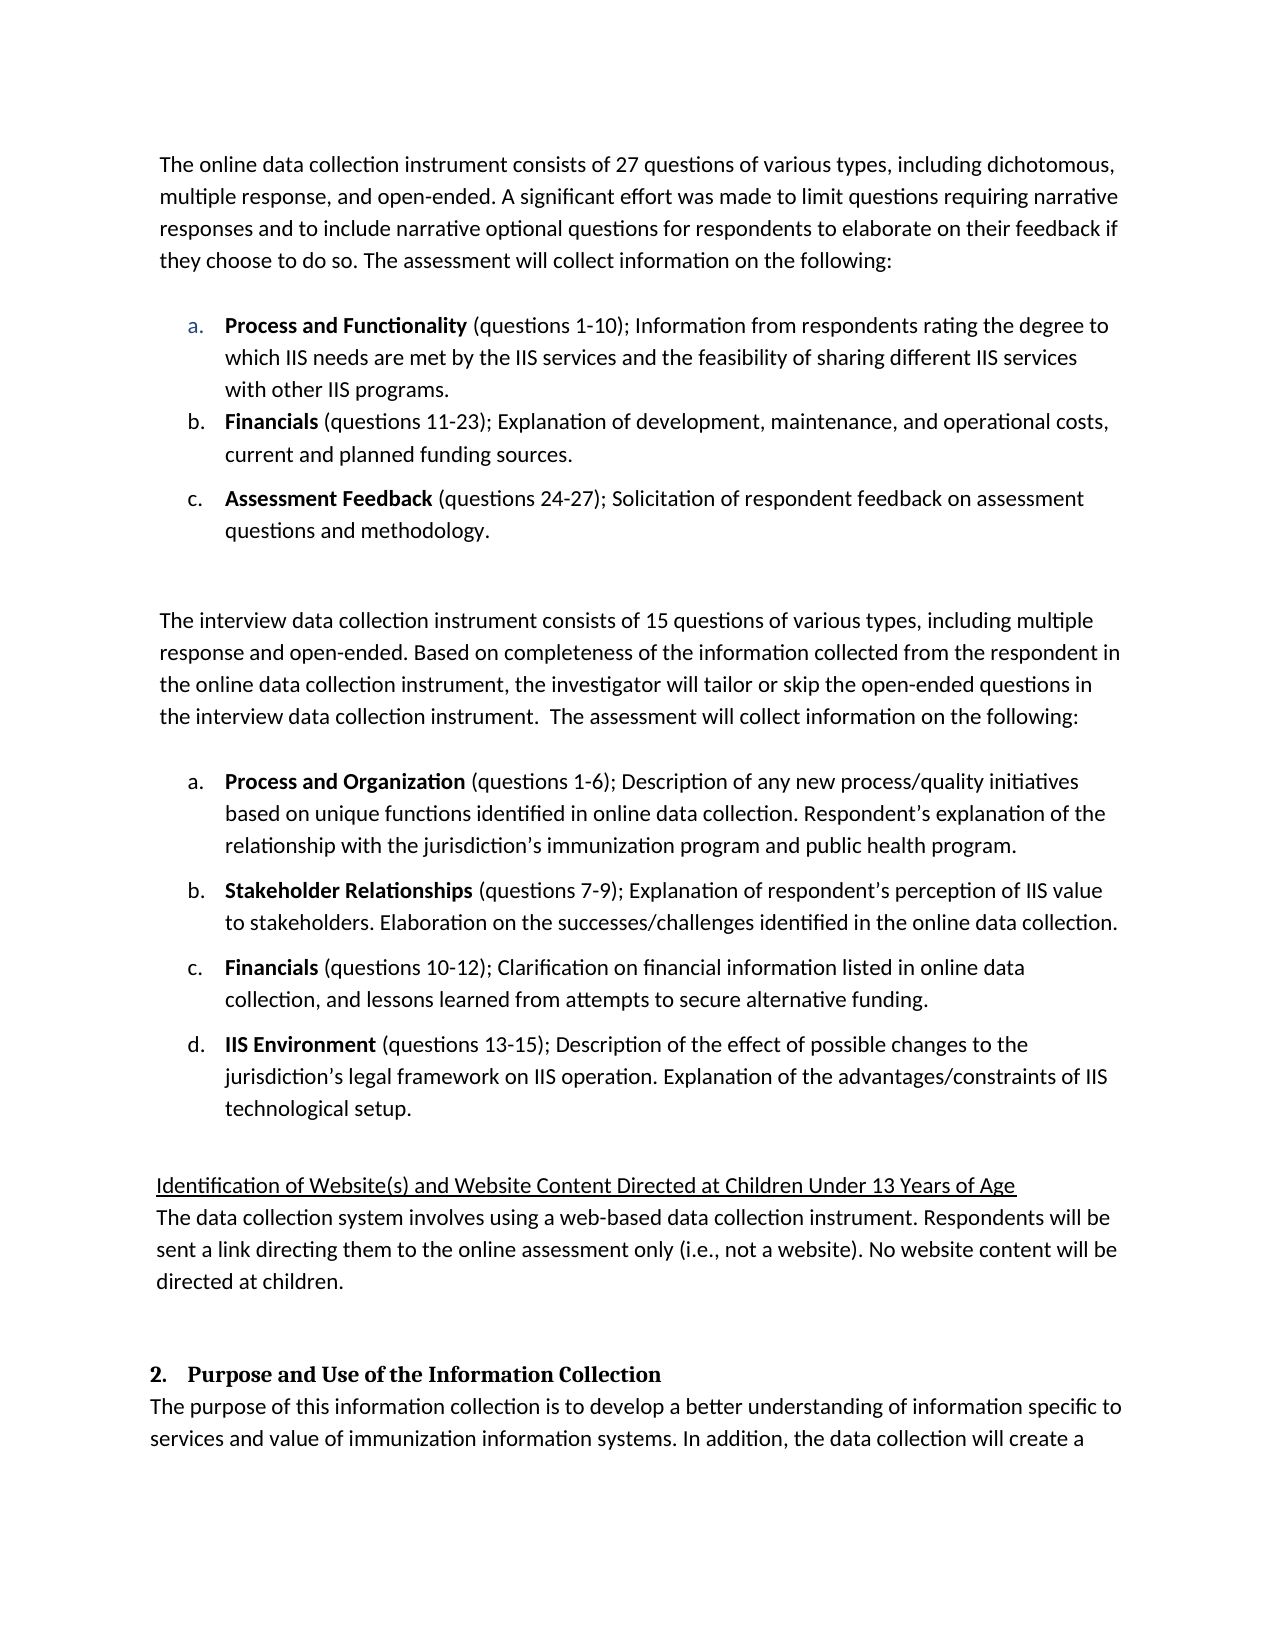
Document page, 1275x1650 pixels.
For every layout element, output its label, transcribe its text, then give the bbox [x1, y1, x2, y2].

text The interview data collection instrument consists of 15 questions of various types, including multiple response and open-ended. Based on completeness of the information collected from the respondent in the online data collection instrument, the investigator will tailor or skip the open-ended questions in the interview data collection instrument. The assessment will collect information on the following: [159, 606, 1125, 731]
list Stakeholder Relationships (questions 7-9); Explanation of respondent’s perception of IIS value to stakeholders. Elaboration on the successes/challenges identified in the online data collection. [187, 876, 1125, 936]
text The data collection system involves using a web-based data collection instrument. Respondents will be sent a link directing them to the online assessment only (i.e., not a website). No website content will be directed at children. [156, 1203, 1125, 1296]
text The online data collection instrument consists of 27 questions of various types, including dichotomous, multiple response, and open-ended. A significant effort was made to limit questions requiring narrative responses and to include narrative optional questions for respondents to elaborate on their feedback if they choose to do so. The assessment will collect information on the following: [159, 150, 1125, 274]
list Financials (questions 11-23); Explanation of development, maintenance, and operational costs, current and planned funding sources. [187, 407, 1125, 468]
list Process and Functionality (questions 1-10); Information from respondents rating the degree to which IIS needs are met by the IIS services and the feasibility of sharing different IIS services with other IIS programs. [187, 311, 1125, 403]
list Financials (questions 10-12); Clarification on financial information listed in online data collection, and lessons learned from attempts to secure alternative funding. [187, 953, 1125, 1013]
list IIS Environment (questions 13-15); Description of the effect of possible changes to the jurisdiction’s legal framework on IIS operation. Explanation of the advantages/constraints of IIS technological setup. [187, 1030, 1125, 1122]
list Purpose and Use of the Information Collection [150, 1362, 1125, 1388]
list Assessment Feedback (questions 24-27); Solicitation of respondent feedback on assessment questions and methodology. [187, 484, 1125, 544]
list Process and Organization (questions 1-6); Description of any new process/quality initiatives based on unique functions identified in online data collection. Respondent’s explanation of the relationship with the jurisdiction’s immunization program and public health program. [187, 767, 1125, 859]
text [150, 1392, 1125, 1452]
text Identification of Website(s) and Website Content Directed at Children Under 13 Years of Age [156, 1171, 1125, 1199]
